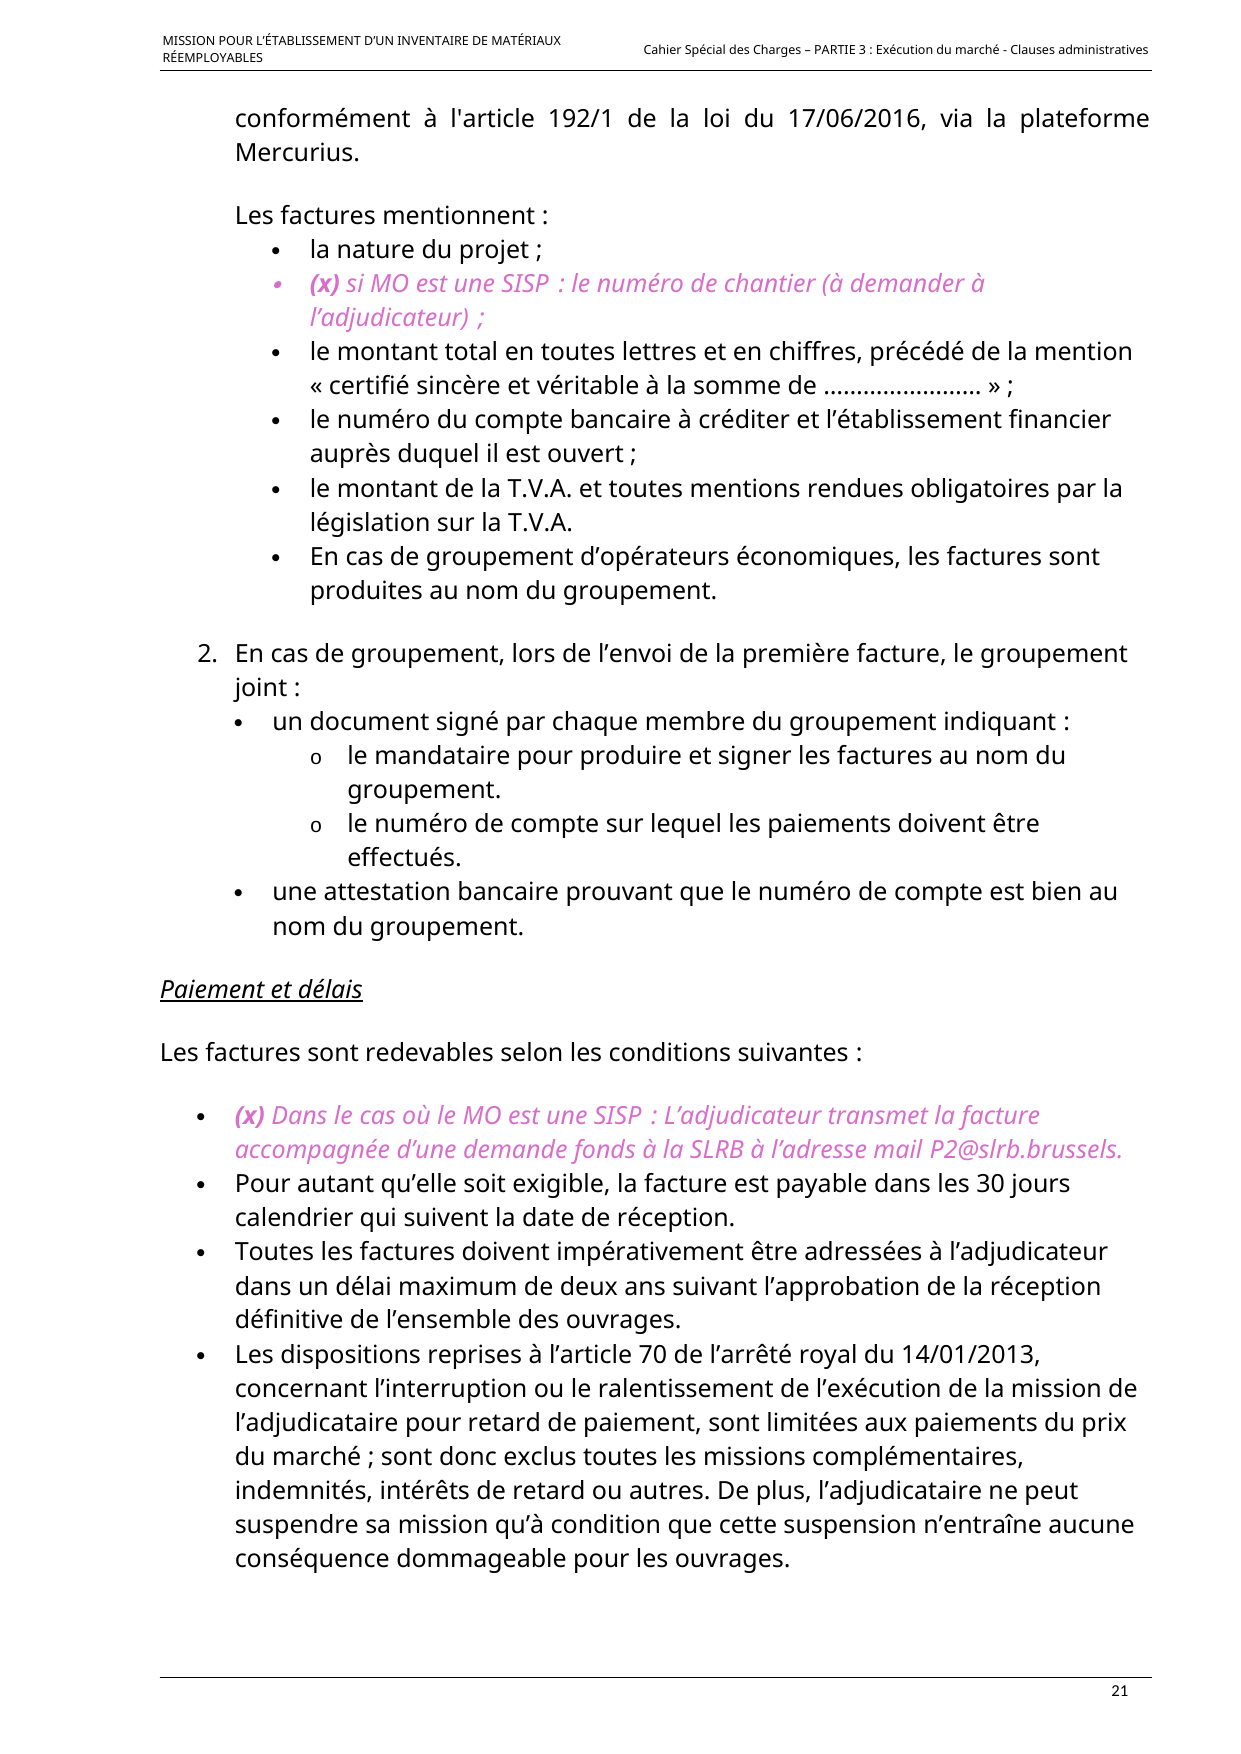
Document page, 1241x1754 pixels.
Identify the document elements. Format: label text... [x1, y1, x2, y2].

text Paiement et délais [159, 971, 1152, 1005]
list Les dispositions reprises à l’article 70 de l’arrêté royal du 14/01/2013, concernant l’interruption ou le ralentissement de l’exécution de la mission de l’adjudicataire pour retard de paiement, sont limitées aux paiements du prix du marché ; sont donc exclus toutes les missions complémentaires, indemnités, intérêts de retard ou autres. De plus, l’adjudicataire ne peut suspendre sa mission qu’à condition que cette suspension n’entraîne aucune conséquence dommageable pour les ouvrages. [197, 1336, 1152, 1575]
list un document signé par chaque membre du groupement indiquant : [234, 704, 1152, 738]
list En cas de groupement d’opérateurs économiques, les factures sont produites au nom du groupement. [272, 538, 1152, 606]
text Les factures mentionnent : [234, 198, 1152, 232]
list une attestation bancaire prouvant que le numéro de compte est bien au nom du groupement. [234, 874, 1152, 942]
list la nature du projet ; [272, 232, 1152, 266]
list (x) Dans le cas où le MO est une SISP : L’adjudicateur transmet la facture accompagnée d’une demande fonds à la SLRB à l’adresse mail P2@slrb.brussels. [197, 1098, 1152, 1166]
list le montant total en toutes lettres et en chiffres, précédé de la mention « certifié sincère et véritable à la somme de …………………… » ; [272, 334, 1152, 402]
list En cas de groupement, lors de l’envoi de la première facture, le groupement joint : [197, 636, 1152, 704]
list Pour autant qu’elle soit exigible, la facture est payable dans les 30 jours calendrier qui suivent la date de réception. [197, 1166, 1152, 1234]
list le numéro du compte bancaire à créditer et l’établissement financier auprès duquel il est ouvert ; [272, 402, 1152, 470]
list le montant de la T.V.A. et toutes mentions rendues obligatoires par la législation sur la T.V.A. [272, 470, 1152, 538]
list Toutes les factures doivent impérativement être adressées à l’adjudicateur dans un délai maximum de deux ans suivant l’approbation de la réception définitive de l’ensemble des ouvrages. [197, 1234, 1152, 1336]
list (x) si MO est une SISP : le numéro de chantier (à demander à l’adjudicateur) ; [272, 266, 1152, 334]
list le numéro de compte sur lequel les paiements doivent être effectués. [309, 806, 1152, 874]
list le mandataire pour produire et signer les factures au nom du groupement. [309, 738, 1152, 806]
text Les factures sont redevables selon les conditions suivantes : [159, 1034, 1152, 1069]
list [197, 100, 1152, 168]
